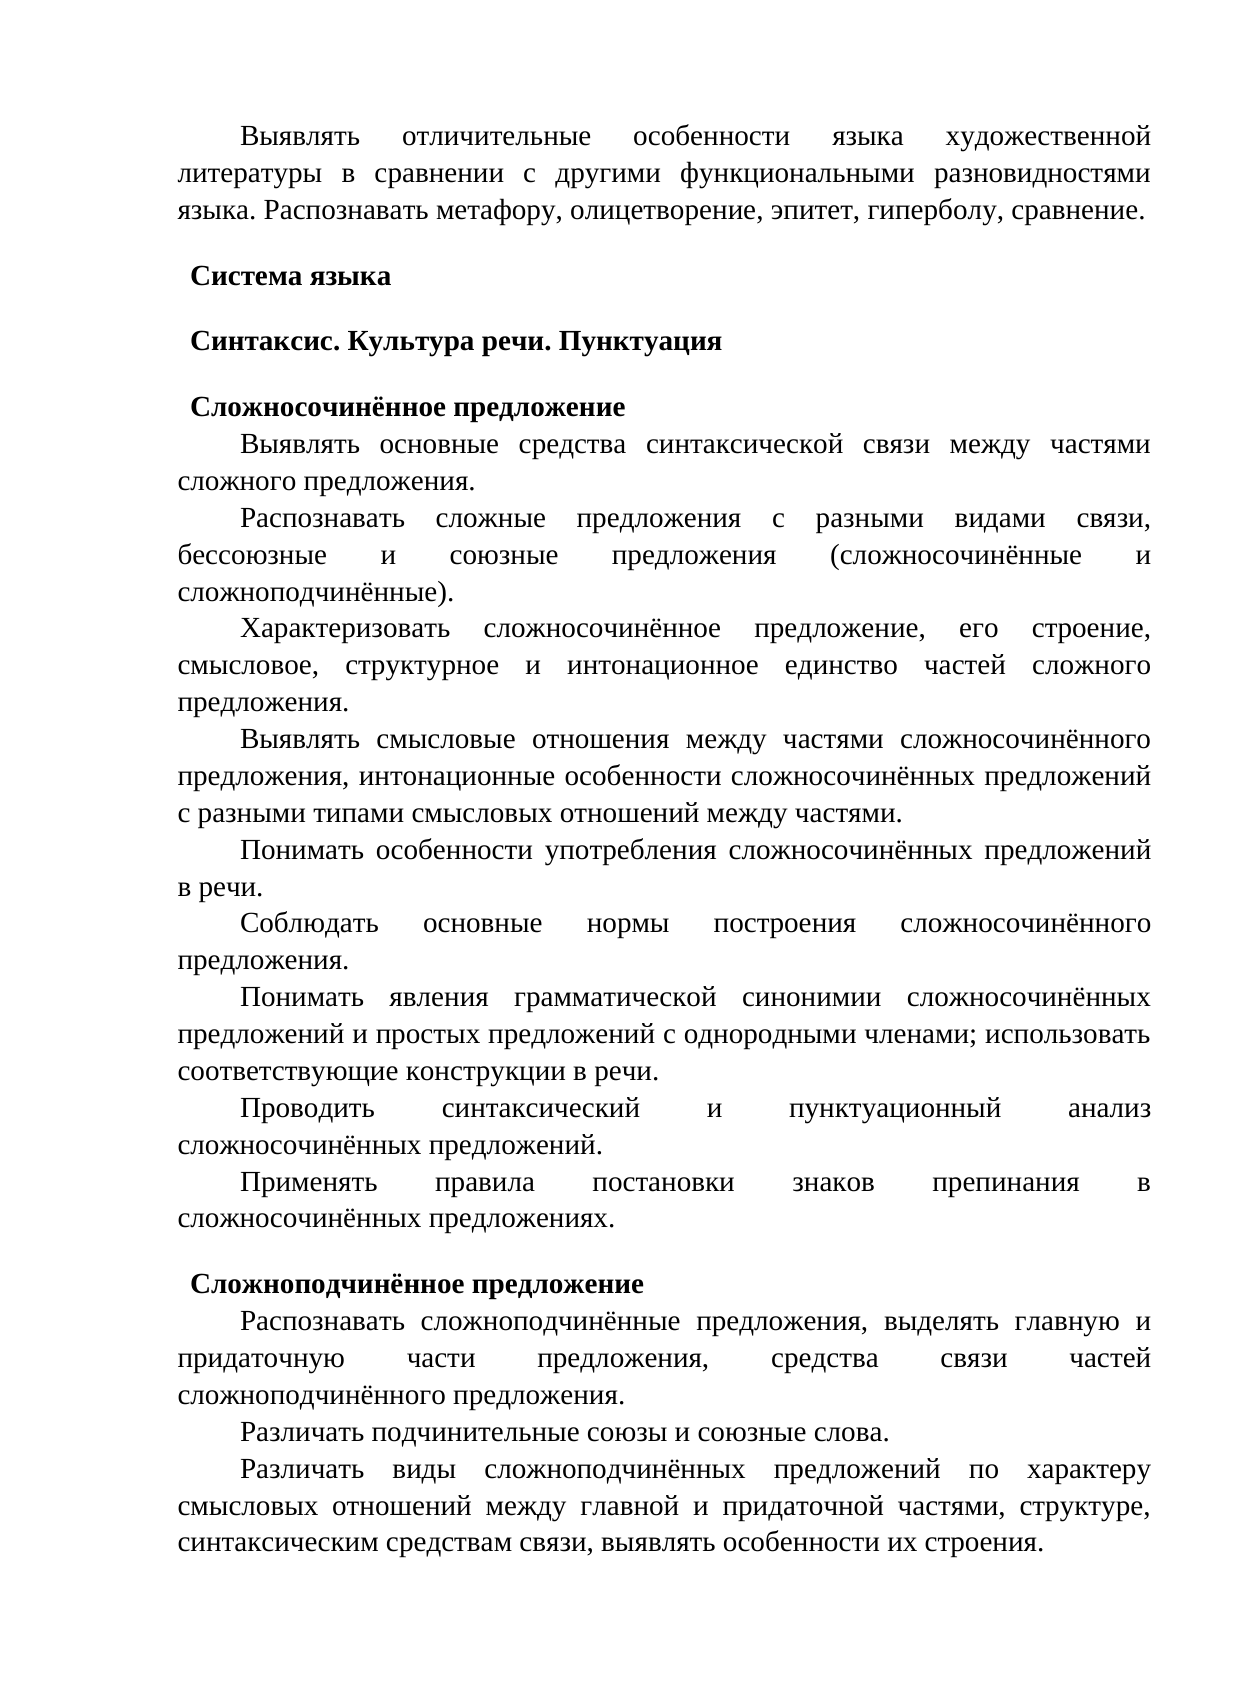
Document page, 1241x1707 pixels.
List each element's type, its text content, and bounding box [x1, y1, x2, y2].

text Применять правила постановки знаков препинания в сложносочинённых предложениях. [177, 1164, 1152, 1234]
text Распознавать сложноподчинённые предложения, выделять главную и придаточную части предложения, средства связи частей сложноподчинённого предложения. [177, 1303, 1152, 1411]
text Выявлять отличительные особенности языка художественной литературы в сравнении с другими функциональными разновидностями языка. Распознавать метафору, олицетворение, эпитет, гиперболу, сравнение. [177, 118, 1152, 225]
text Выявлять основные средства синтаксической связи между частями сложного предложения. [177, 426, 1152, 497]
text Сложноподчинённое предложение [190, 1266, 1152, 1300]
text Выявлять смысловые отношения между частями сложносочинённого предложения, интонационные особенности сложносочинённых предложений с разными типами смысловых отношений между частями. [177, 721, 1152, 828]
text Соблюдать основные нормы построения сложносочинённого предложения. [177, 906, 1152, 976]
text Понимать явления грамматической синонимии сложносочинённых предложений и простых предложений с однородными членами; использовать соответствующие конструкции в речи. [177, 979, 1152, 1087]
text Распознавать сложные предложения с разными видами связи, бессоюзные и союзные предложения (сложносочинённые и сложноподчинённые). [177, 500, 1152, 607]
text Система языка [190, 258, 1152, 291]
text Характеризовать сложносочинённое предложение, его строение, смысловое, структурное и интонационное единство частей сложного предложения. [177, 611, 1152, 718]
text Проводить синтаксический и пунктуационный анализ сложносочинённых предложений. [177, 1090, 1152, 1160]
text Понимать особенности употребления сложносочинённых предложений в речи. [177, 832, 1152, 902]
text Сложносочинённое предложение [190, 389, 1152, 423]
text Cинтаксис. Культура речи. Пунктуация [190, 323, 1152, 357]
text Различать подчинительные союзы и союзные слова. [177, 1414, 1152, 1447]
text Различать виды сложноподчинённых предложений по характеру смысловых отношений между главной и придаточной частями, структуре, синтаксическим средствам связи, выявлять особенности их строения. [177, 1451, 1152, 1558]
